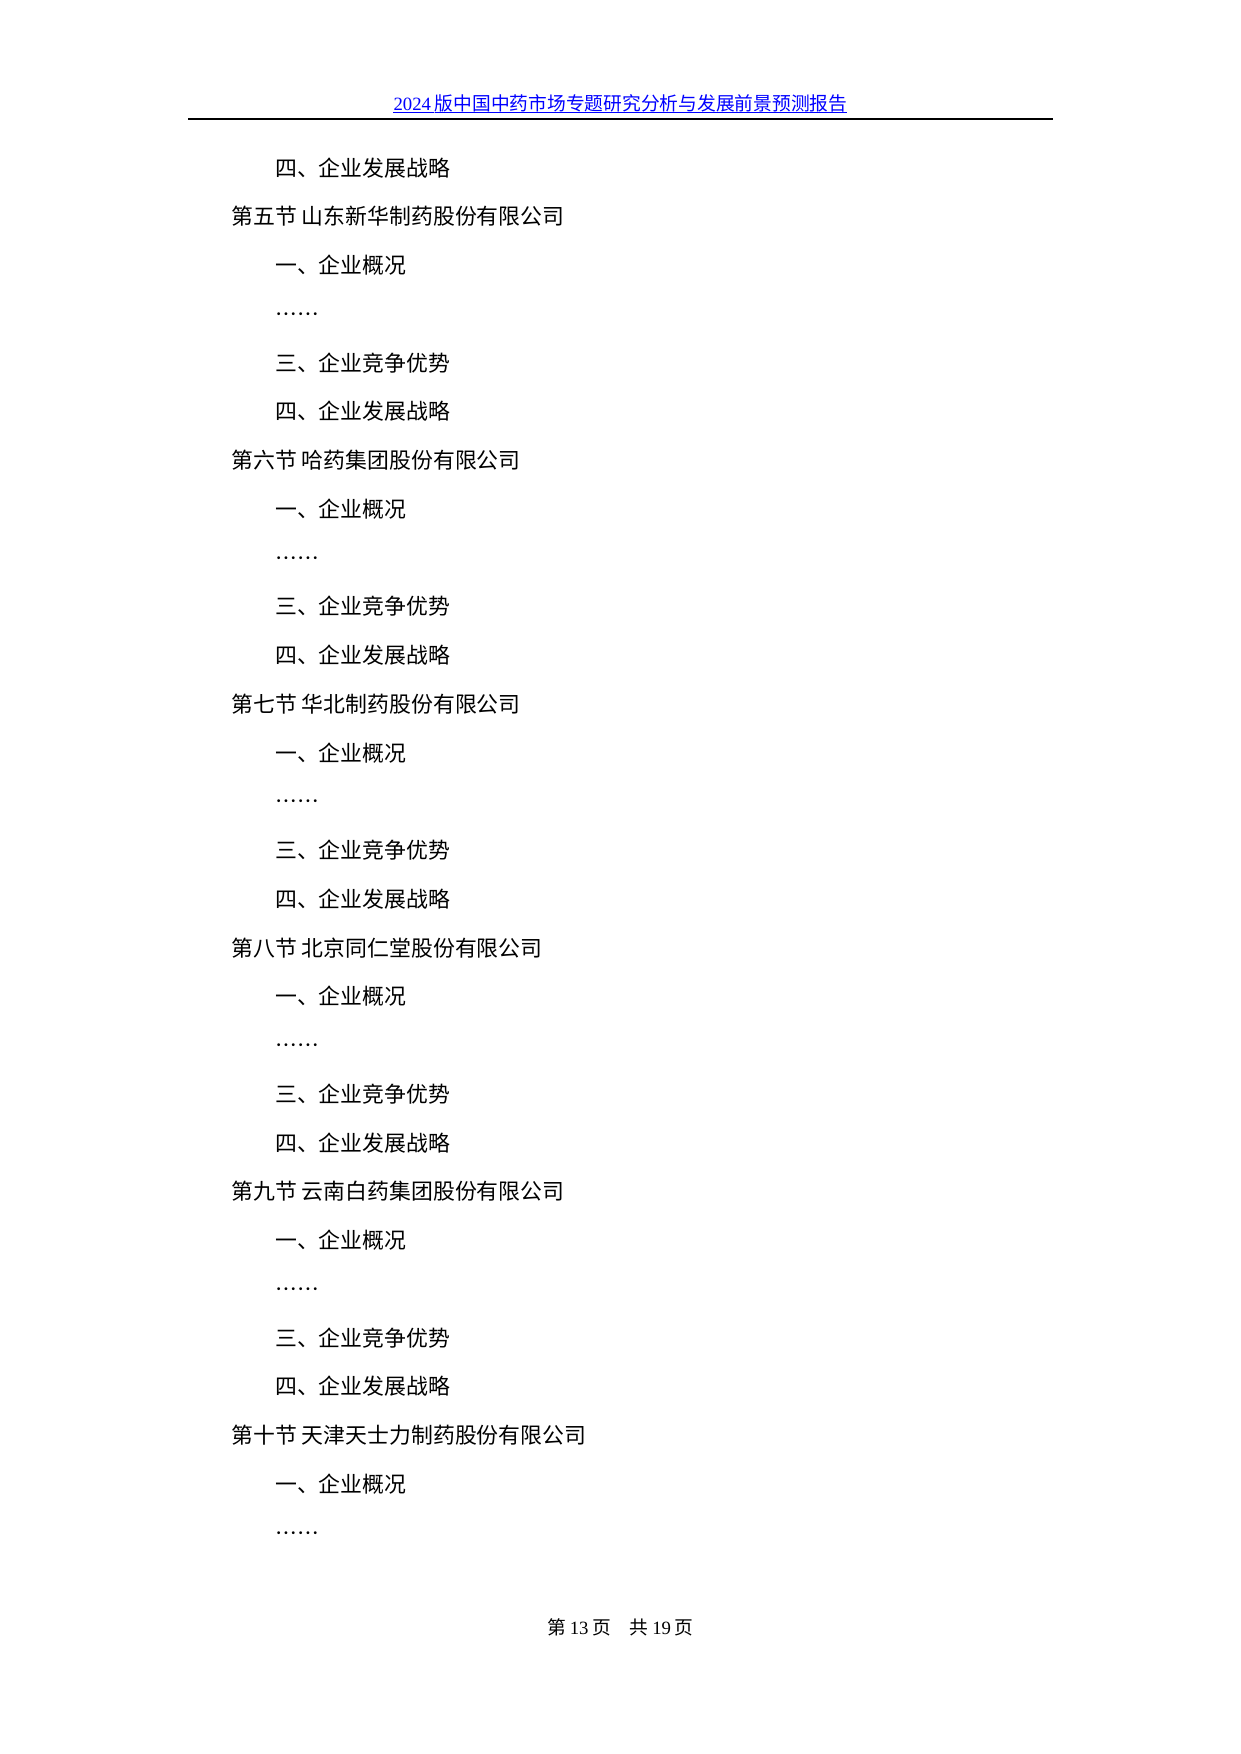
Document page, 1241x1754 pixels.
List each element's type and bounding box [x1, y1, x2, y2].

text [187, 150, 1053, 1548]
